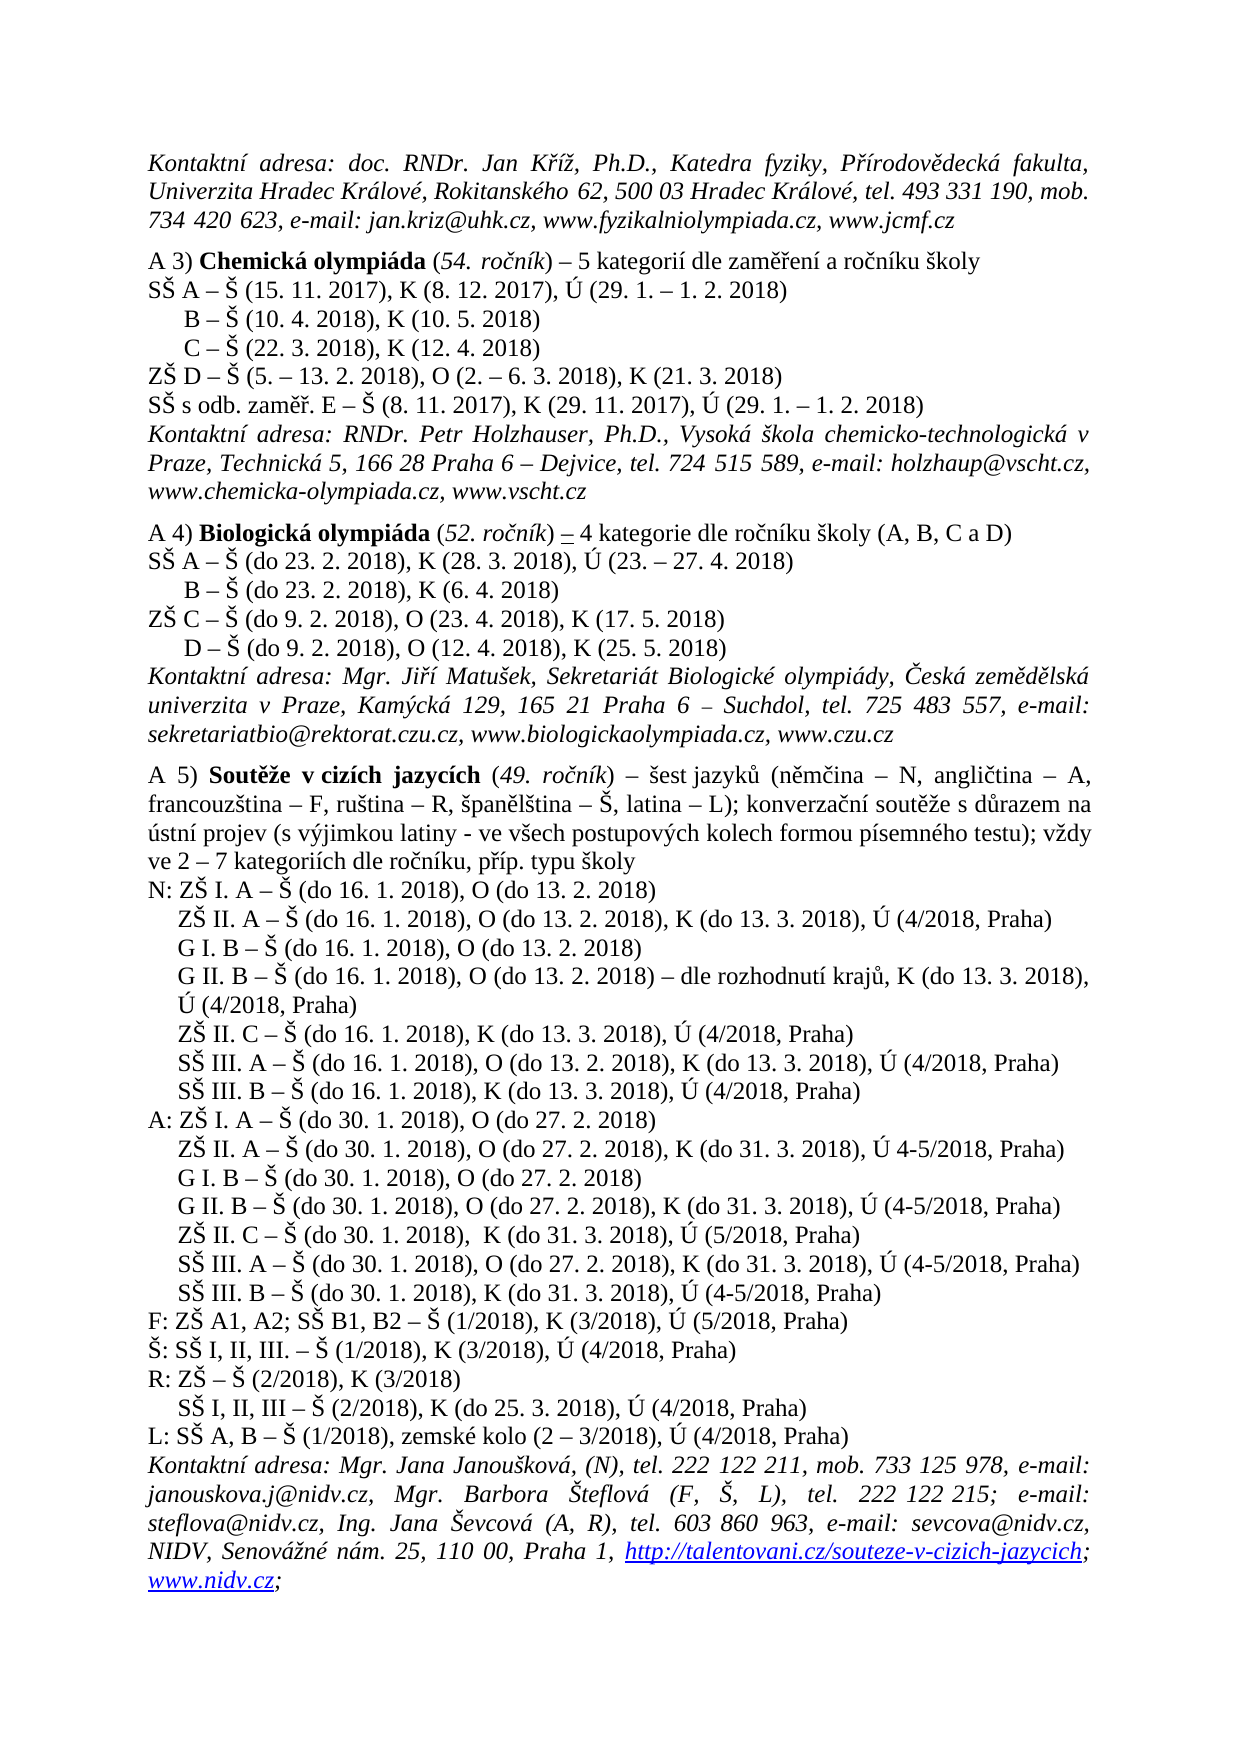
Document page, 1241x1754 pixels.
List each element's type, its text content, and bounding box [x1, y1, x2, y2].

text SŠ III. B – Š (do 30. 1. 2018), K (do 31. 3. 2018), Ú (4-5/2018, Praha) [148, 1278, 1093, 1306]
text R: ZŠ – Š (2/2018), K (3/2018) [148, 1364, 1093, 1393]
text F: ZŠ A1, A2; SŠ B1, B2 – Š (1/2018), K (3/2018), Ú (5/2018, Praha) [148, 1306, 1093, 1335]
text SŠ A – Š (do 23. 2. 2018), K (28. 3. 2018), Ú (23. – 27. 4. 2018) [148, 546, 1093, 575]
text A 5) Soutěže v cizích jazycích (49. ročník) – šest jazyků (němčina – N, angličtina – A, francouzština – F, ruština – R, španělština – Š, latina – L); konverzační soutěže s důrazem na ústní projev (s výjimkou latiny - ve všech postupových kolech formou písemného testu); vždy ve 2 – 7 kategoriích dle ročníku, příp. typu školy [148, 760, 1093, 875]
text SŠ III. A – Š (do 16. 1. 2018), O (do 13. 2. 2018), K (do 13. 3. 2018), Ú (4/2018, Praha) [148, 1048, 1093, 1076]
text ZŠ II. A – Š (do 30. 1. 2018), O (do 27. 2. 2018), K (do 31. 3. 2018), Ú 4-5/2018, Praha) [148, 1134, 1093, 1163]
text G I. B – Š (do 16. 1. 2018), O (do 13. 2. 2018) [148, 933, 1093, 961]
text ZŠ II. C – Š (do 16. 1. 2018), K (do 13. 3. 2018), Ú (4/2018, Praha) [148, 1019, 1093, 1048]
text A 4) Biologická olympiáda (52. ročník) – 4 kategorie dle ročníku školy (A, B, C a D) [148, 518, 1093, 546]
text Kontaktní adresa: RNDr. Petr Holzhauser, Ph.D., Vysoká škola chemicko-technologická v Praze, Technická 5, 166 28 Praha 6 – Dejvice, tel. 724 515 589, e-mail: holzhaup@vscht.cz, www.chemicka-olympiada.cz, www.vscht.cz [148, 419, 1093, 505]
text SŠ s odb. zaměř. E – Š (8. 11. 2017), K (29. 11. 2017), Ú (29. 1. – 1. 2. 2018) [148, 390, 1093, 419]
text ZŠ C – Š (do 9. 2. 2018), O (23. 4. 2018), K (17. 5. 2018) [148, 604, 1093, 633]
text Kontaktní adresa: Mgr. Jana Janoušková, (N), tel. 222 122 211, mob. 733 125 978, e-mail: janouskova.j@nidv.cz, Mgr. Barbora Šteflová (F, Š, L), tel. 222 122 215; e-mail: steflova@nidv.cz, Ing. Jana Ševcová (A, R), tel. 603 860 963, e-mail: sevcova@nidv.cz, NIDV, Senovážné nám. 25, 110 00, Praha 1, http://talentovani.cz/souteze-v-cizich-jazycich; www.nidv.cz; [148, 1450, 1093, 1594]
text ZŠ II. C – Š (do 30. 1. 2018), K (do 31. 3. 2018), Ú (5/2018, Praha) [148, 1220, 1093, 1249]
text A: ZŠ I. A – Š (do 30. 1. 2018), O (do 27. 2. 2018) [148, 1105, 1093, 1134]
text G I. B – Š (do 30. 1. 2018), O (do 27. 2. 2018) [148, 1163, 1093, 1191]
text N: ZŠ I. A – Š (do 16. 1. 2018), O (do 13. 2. 2018) [148, 875, 1093, 904]
text B – Š (do 23. 2. 2018), K (6. 4. 2018) [148, 575, 1093, 604]
text Kontaktní adresa: Mgr. Jiří Matušek, Sekretariát Biologické olympiády, Česká zemědělská univerzita v Praze, Kamýcká 129, 165 21 Praha 6 – Suchdol, tel. 725 483 557, e-mail: sekretariatbio@rektorat.czu.cz, www.biologickaolympiada.cz, www.czu.cz [148, 661, 1093, 748]
text SŠ I, II, III – Š (2/2018), K (do 25. 3. 2018), Ú (4/2018, Praha) [148, 1393, 1093, 1421]
text B – Š (10. 4. 2018), K (10. 5. 2018) [148, 304, 1093, 333]
text C – Š (22. 3. 2018), K (12. 4. 2018) [148, 333, 1093, 361]
text ZŠ D – Š (5. – 13. 2. 2018), O (2. – 6. 3. 2018), K (21. 3. 2018) [148, 361, 1093, 390]
text G II. B – Š (do 30. 1. 2018), O (do 27. 2. 2018), K (do 31. 3. 2018), Ú (4-5/2018, Praha) [148, 1191, 1093, 1220]
text ZŠ II. A – Š (do 16. 1. 2018), O (do 13. 2. 2018), K (do 13. 3. 2018), Ú (4/2018, Praha) [148, 904, 1093, 933]
text L: SŠ A, B – Š (1/2018), zemské kolo (2 – 3/2018), Ú (4/2018, Praha) [148, 1421, 1093, 1450]
text SŠ III. A – Š (do 30. 1. 2018), O (do 27. 2. 2018), K (do 31. 3. 2018), Ú (4-5/2018, Praha) [148, 1249, 1093, 1278]
text A 3) Chemická olympiáda (54. ročník) – 5 kategorií dle zaměření a ročníku školy [148, 246, 1093, 275]
text D – Š (do 9. 2. 2018), O (12. 4. 2018), K (25. 5. 2018) [148, 633, 1093, 661]
text Kontaktní adresa: doc. RNDr. Jan Kříž, Ph.D., Katedra fyziky, Přírodovědecká fakulta, Univerzita Hradec Králové, Rokitanského 62, 500 03 Hradec Králové, tel. 493 331 190, mob. 734 420 623, e-mail: jan.kriz@uhk.cz, www.fyzikalniolympiada.cz, www.jcmf.cz [148, 148, 1093, 234]
text SŠ A – Š (15. 11. 2017), K (8. 12. 2017), Ú (29. 1. – 1. 2. 2018) [148, 275, 1093, 304]
text SŠ III. B – Š (do 16. 1. 2018), K (do 13. 3. 2018), Ú (4/2018, Praha) [148, 1076, 1093, 1105]
text G II. B – Š (do 16. 1. 2018), O (do 13. 2. 2018) – dle rozhodnutí krajů, K (do 13. 3. 2018), Ú (4/2018, Praha) [177, 961, 1093, 1019]
text Š: SŠ I, II, III. – Š (1/2018), K (3/2018), Ú (4/2018, Praha) [148, 1335, 1093, 1364]
